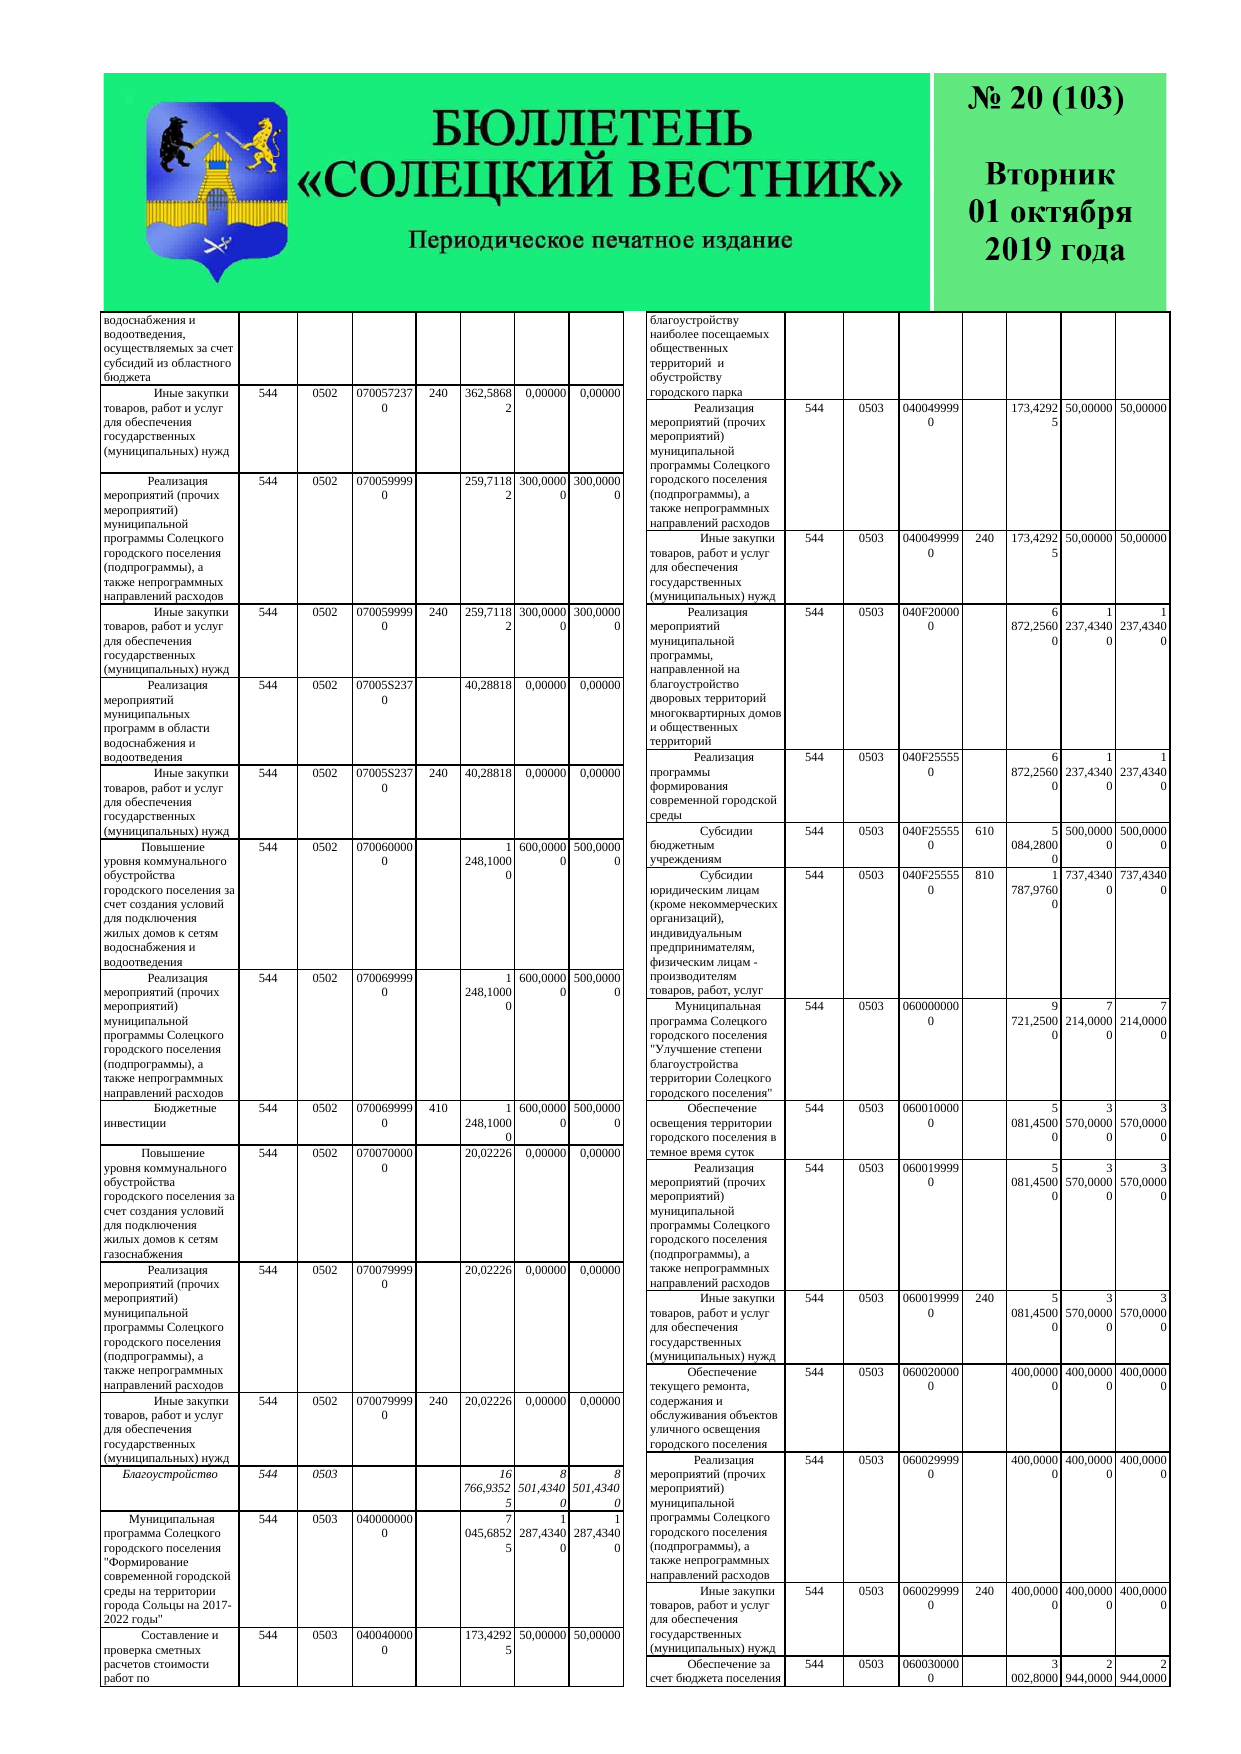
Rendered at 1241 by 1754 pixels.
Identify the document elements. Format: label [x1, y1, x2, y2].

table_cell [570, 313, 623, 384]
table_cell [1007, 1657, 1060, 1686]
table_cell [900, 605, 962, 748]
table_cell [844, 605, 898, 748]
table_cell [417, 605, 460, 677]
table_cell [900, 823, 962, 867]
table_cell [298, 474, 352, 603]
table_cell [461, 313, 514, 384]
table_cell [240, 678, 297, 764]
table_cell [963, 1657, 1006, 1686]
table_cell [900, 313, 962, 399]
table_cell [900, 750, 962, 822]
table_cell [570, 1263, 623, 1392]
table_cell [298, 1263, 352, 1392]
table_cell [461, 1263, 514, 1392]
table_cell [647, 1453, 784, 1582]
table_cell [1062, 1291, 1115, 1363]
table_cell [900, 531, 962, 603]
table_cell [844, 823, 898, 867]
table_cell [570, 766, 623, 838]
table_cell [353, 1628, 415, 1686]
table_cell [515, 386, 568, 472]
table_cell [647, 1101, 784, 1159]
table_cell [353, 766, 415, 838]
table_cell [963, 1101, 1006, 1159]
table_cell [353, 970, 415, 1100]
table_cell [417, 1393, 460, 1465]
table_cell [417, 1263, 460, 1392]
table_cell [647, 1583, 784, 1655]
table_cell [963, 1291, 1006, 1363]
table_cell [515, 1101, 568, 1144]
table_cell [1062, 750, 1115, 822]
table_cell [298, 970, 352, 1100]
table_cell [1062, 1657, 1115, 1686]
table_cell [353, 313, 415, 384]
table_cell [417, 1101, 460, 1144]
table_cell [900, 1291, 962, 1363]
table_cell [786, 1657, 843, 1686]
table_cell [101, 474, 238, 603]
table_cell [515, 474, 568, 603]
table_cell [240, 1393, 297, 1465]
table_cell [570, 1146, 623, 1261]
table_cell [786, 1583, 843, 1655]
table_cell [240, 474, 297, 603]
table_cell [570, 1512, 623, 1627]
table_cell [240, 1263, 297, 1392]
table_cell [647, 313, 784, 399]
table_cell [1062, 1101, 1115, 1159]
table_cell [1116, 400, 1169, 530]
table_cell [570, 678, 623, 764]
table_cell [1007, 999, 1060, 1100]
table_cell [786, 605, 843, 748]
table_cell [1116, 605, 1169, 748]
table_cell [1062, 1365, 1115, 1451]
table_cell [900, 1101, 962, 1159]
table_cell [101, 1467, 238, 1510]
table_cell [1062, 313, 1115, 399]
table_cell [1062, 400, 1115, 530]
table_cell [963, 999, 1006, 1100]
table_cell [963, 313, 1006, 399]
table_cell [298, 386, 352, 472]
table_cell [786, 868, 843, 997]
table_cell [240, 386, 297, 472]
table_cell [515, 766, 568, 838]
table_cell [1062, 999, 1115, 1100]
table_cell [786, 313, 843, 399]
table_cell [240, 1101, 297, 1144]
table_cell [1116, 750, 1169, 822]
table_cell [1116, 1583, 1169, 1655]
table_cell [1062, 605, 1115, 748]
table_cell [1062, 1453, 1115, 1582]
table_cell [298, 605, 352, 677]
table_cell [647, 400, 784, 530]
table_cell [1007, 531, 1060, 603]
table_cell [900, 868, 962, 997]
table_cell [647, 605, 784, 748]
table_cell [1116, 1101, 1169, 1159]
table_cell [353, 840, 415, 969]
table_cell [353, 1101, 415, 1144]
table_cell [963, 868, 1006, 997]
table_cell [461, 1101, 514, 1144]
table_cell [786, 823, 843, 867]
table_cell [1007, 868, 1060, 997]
picture [103, 73, 1167, 311]
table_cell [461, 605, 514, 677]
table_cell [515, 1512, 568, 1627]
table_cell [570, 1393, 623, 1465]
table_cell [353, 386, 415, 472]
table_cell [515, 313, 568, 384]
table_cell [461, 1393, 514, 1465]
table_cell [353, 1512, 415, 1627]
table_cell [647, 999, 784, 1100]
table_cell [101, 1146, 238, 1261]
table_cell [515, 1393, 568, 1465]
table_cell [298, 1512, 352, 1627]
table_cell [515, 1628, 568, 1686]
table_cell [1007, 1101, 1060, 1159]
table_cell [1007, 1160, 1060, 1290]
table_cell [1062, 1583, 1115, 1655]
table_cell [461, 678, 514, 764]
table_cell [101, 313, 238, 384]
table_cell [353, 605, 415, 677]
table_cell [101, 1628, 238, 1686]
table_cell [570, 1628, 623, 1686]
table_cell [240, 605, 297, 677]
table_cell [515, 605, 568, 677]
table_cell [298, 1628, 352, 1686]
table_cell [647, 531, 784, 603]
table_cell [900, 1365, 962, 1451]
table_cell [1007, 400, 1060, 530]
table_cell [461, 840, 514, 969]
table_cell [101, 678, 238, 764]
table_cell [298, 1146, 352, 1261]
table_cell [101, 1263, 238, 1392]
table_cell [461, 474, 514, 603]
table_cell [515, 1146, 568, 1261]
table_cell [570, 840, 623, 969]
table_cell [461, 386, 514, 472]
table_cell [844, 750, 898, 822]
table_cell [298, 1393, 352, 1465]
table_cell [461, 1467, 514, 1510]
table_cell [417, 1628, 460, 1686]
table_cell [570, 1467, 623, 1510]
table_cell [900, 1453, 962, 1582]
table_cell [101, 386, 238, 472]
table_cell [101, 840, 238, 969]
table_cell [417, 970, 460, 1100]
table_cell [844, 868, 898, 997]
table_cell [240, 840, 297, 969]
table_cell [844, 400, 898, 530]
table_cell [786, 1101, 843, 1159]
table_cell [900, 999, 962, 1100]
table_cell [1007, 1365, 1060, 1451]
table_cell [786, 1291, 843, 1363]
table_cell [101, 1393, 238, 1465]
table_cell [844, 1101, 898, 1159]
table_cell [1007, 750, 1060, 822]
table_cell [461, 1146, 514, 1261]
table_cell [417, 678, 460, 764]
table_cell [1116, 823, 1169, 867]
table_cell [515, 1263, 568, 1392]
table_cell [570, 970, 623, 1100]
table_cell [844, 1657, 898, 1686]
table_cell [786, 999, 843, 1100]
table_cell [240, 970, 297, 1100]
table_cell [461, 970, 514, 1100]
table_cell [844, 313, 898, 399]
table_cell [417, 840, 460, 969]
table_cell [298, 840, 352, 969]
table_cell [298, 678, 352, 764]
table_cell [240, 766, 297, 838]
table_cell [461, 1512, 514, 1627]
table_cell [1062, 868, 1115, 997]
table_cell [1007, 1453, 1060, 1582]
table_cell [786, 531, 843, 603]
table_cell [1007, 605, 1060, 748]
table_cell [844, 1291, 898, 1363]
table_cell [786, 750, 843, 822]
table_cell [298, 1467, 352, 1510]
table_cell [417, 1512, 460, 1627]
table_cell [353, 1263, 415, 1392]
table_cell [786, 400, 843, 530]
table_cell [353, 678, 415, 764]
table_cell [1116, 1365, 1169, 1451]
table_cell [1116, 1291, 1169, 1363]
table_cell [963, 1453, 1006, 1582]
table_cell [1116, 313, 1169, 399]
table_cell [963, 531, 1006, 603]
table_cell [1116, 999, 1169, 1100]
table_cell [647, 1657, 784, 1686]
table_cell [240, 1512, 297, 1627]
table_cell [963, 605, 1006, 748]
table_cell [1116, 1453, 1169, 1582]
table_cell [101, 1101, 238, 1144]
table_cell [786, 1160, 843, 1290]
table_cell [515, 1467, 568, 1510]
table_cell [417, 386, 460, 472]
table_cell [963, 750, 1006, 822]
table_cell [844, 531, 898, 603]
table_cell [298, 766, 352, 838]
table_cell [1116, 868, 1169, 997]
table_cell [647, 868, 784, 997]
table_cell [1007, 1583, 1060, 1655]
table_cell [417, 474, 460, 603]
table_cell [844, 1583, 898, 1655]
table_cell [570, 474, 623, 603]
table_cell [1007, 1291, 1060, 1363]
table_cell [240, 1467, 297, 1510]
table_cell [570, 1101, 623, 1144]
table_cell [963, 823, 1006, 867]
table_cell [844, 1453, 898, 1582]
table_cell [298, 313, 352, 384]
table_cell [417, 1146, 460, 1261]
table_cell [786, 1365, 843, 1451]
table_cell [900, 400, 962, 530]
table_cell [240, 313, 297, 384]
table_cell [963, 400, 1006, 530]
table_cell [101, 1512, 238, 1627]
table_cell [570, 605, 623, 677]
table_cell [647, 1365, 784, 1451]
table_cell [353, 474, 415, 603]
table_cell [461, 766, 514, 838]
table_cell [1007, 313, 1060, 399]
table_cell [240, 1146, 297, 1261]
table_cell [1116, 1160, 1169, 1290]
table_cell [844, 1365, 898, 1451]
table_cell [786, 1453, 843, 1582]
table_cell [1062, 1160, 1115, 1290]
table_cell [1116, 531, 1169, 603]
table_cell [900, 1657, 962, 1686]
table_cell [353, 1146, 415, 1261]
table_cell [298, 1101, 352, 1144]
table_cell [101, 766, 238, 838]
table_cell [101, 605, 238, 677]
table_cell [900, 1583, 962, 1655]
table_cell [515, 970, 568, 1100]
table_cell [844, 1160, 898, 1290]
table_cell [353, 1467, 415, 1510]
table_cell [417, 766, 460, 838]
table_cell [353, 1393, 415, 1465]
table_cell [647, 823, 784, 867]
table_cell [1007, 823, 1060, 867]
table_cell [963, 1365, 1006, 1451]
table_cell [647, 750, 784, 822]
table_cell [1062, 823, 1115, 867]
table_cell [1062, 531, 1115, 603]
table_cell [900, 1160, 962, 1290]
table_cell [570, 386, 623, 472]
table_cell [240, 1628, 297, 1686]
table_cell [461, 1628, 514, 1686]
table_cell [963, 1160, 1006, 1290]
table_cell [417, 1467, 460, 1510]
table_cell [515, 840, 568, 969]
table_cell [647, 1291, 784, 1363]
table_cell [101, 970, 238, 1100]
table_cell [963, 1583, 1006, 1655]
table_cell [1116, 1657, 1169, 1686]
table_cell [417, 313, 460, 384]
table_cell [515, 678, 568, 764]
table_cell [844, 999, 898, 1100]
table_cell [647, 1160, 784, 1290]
